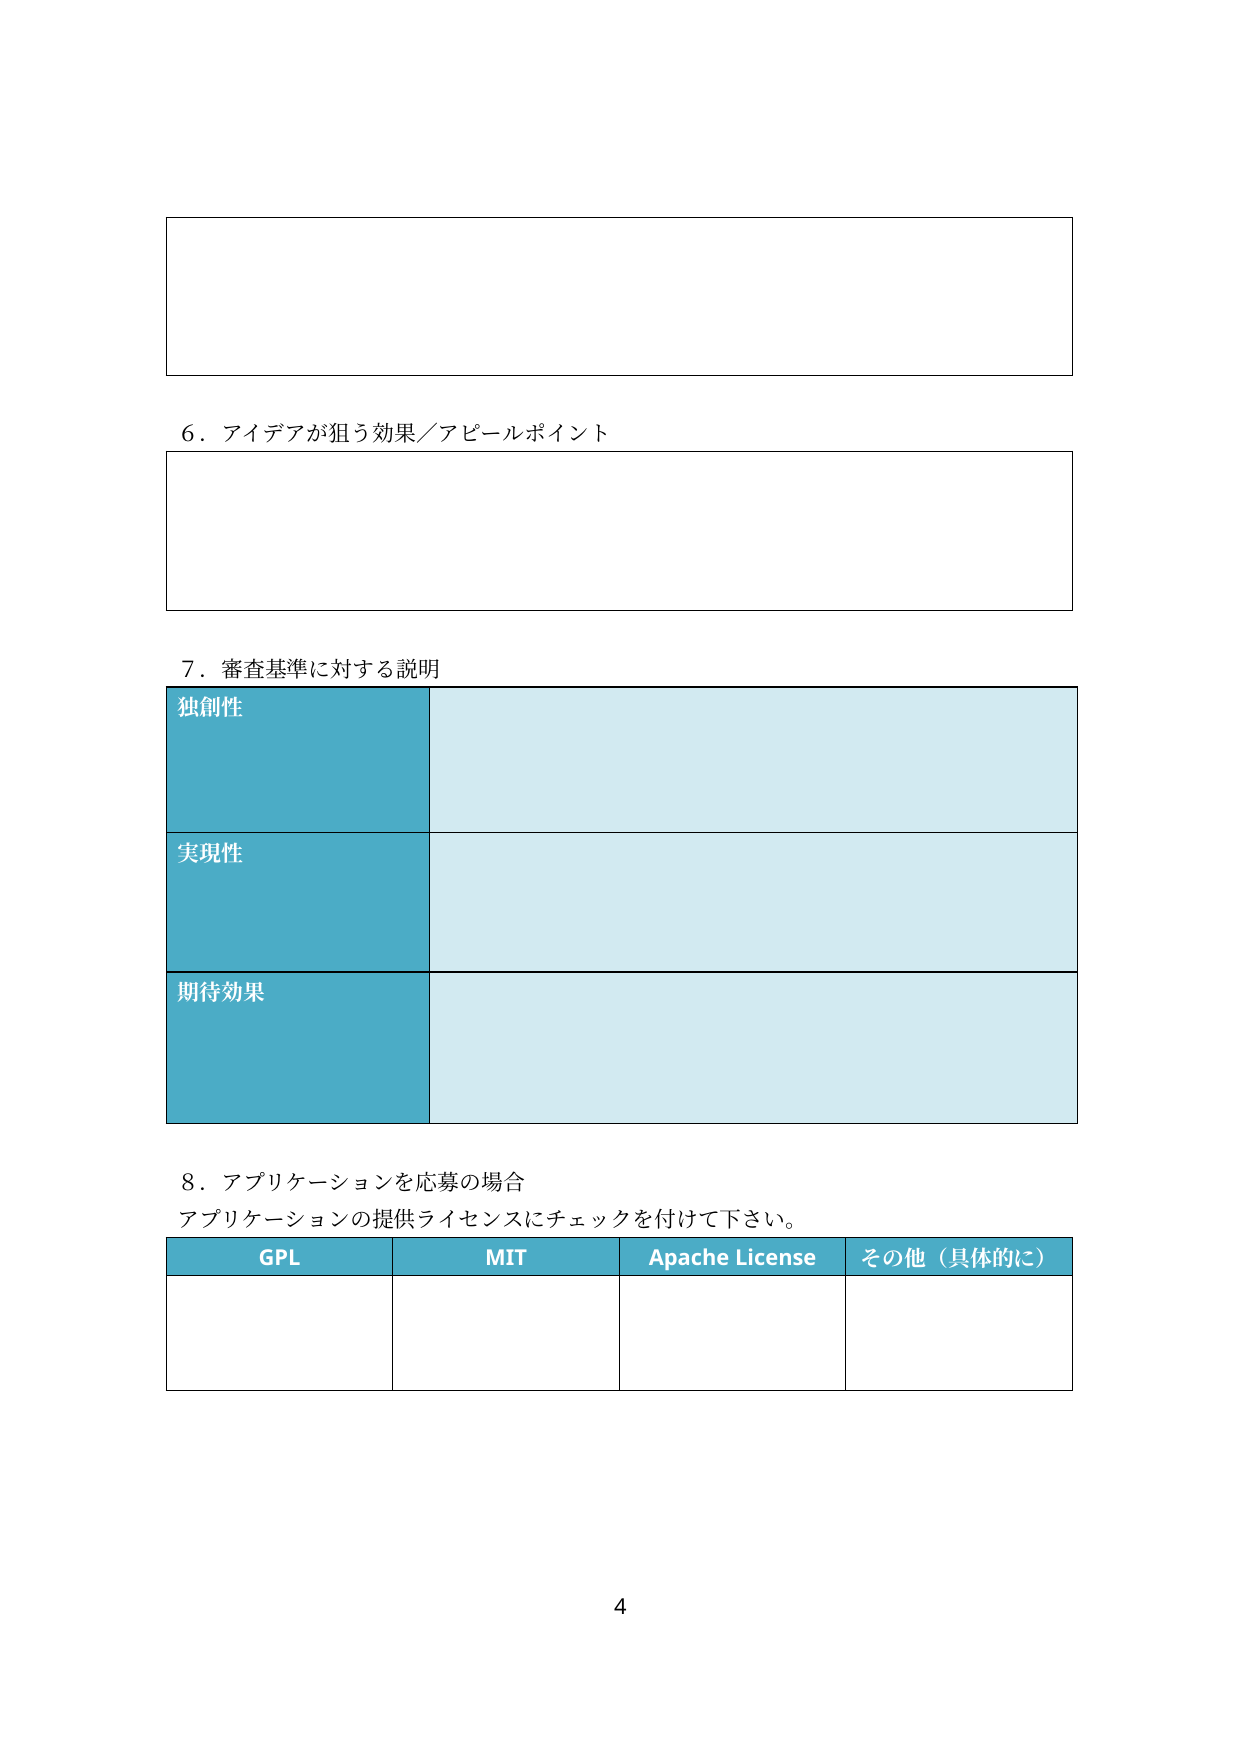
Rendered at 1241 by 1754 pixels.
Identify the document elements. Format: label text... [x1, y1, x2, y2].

text ６．アイデアが狙う効果／アピールポイント [177, 413, 1063, 451]
table_header GPL [167, 1238, 392, 1275]
table_cell [620, 1276, 845, 1390]
text アプリケーションの提供ライセンスにチェックを付けて下さい。 [177, 1199, 1063, 1237]
table_cell [430, 833, 1077, 971]
table_header [167, 218, 1072, 374]
table_cell 期待効果 [167, 973, 429, 1123]
table_cell [846, 1276, 1072, 1390]
table_cell [393, 1276, 619, 1390]
table_cell [167, 1276, 392, 1390]
table_header [430, 688, 1077, 832]
table_header 独創性 [167, 688, 429, 832]
table_cell 実現性 [167, 833, 429, 971]
table_header Apache License [620, 1238, 845, 1275]
table_header [167, 452, 1072, 610]
table_header その他（具体的に） [846, 1238, 1072, 1275]
table_cell [430, 973, 1077, 1123]
text ８．アプリケーションを応募の場合 [177, 1162, 1063, 1199]
table_header MIT [393, 1238, 619, 1275]
text ７．審査基準に対する説明 [177, 649, 1063, 686]
